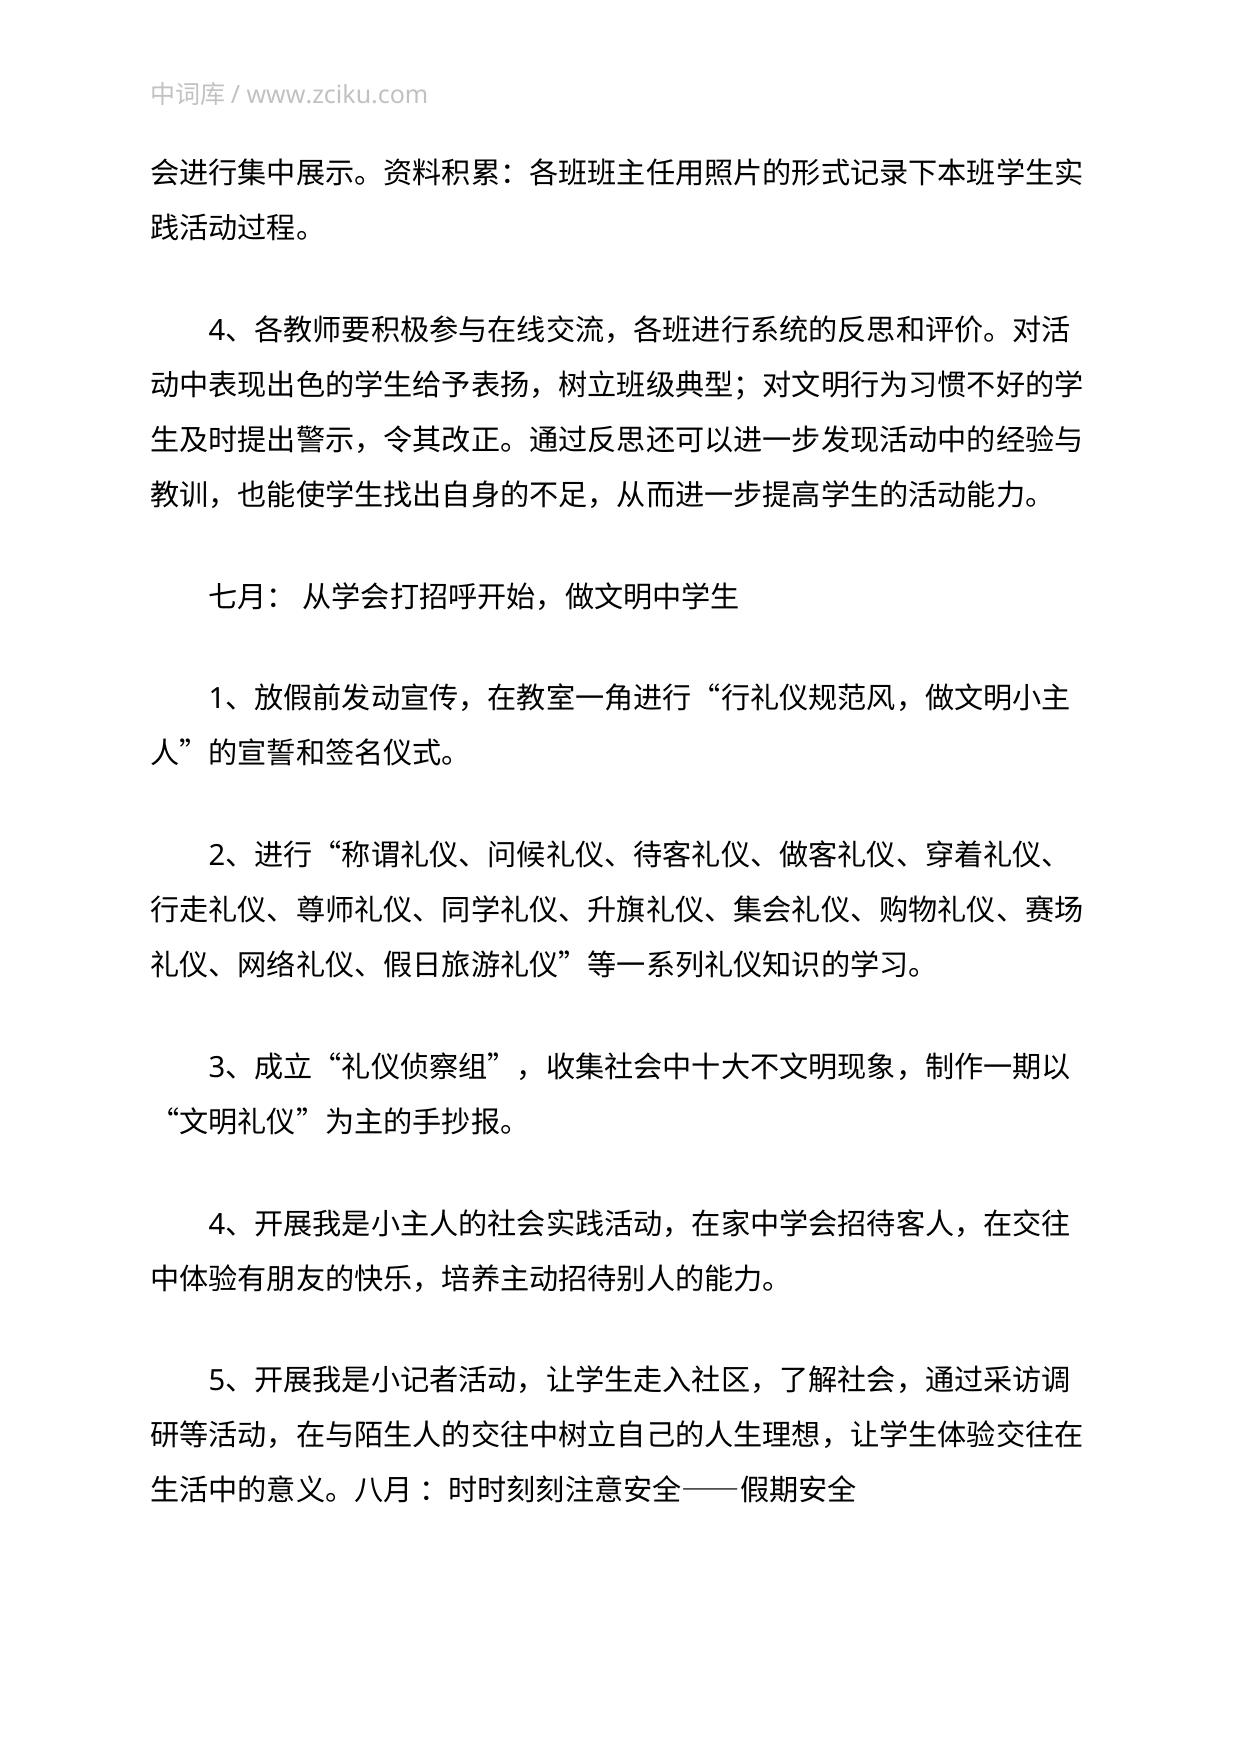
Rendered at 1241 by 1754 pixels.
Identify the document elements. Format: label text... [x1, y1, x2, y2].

text 5、开展我是小记者活动，让学生走入社区，了解社会，通过采访调研等活动，在与陌生人的交往中树立自己的人生理想，让学生体验交往在生活中的意义。八月 ：时时刻刻注意安全——假期安全 [150, 1357, 1090, 1509]
text 七月： 从学会打招呼开始，做文明中学生 [150, 573, 1090, 616]
text 1、放假前发动宣传，在教室一角进行“行礼仪规范风，做文明小主人”的宣誓和签名仪式。 [150, 675, 1090, 772]
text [150, 150, 1090, 247]
text 4、开展我是小主人的社会实践活动，在家中学会招待客人，在交往中体验有朋友的快乐，培养主动招待别人的能力。 [150, 1200, 1090, 1297]
text 2、进行“称谓礼仪、问候礼仪、待客礼仪、做客礼仪、穿着礼仪、行走礼仪、尊师礼仪、同学礼仪、升旗礼仪、集会礼仪、购物礼仪、赛场礼仪、网络礼仪、假日旅游礼仪”等一系列礼仪知识的学习。 [150, 832, 1090, 984]
text 4、各教师要积极参与在线交流，各班进行系统的反思和评价。对活动中表现出色的学生给予表扬，树立班级典型；对文明行为习惯不好的学生及时提出警示，令其改正。通过反思还可以进一步发现活动中的经验与教训，也能使学生找出自身的不足，从而进一步提高学生的活动能力。 [150, 307, 1090, 514]
text 3、成立“礼仪侦察组”，收集社会中十大不文明现象，制作一期以“文明礼仪”为主的手抄报。 [150, 1043, 1090, 1141]
